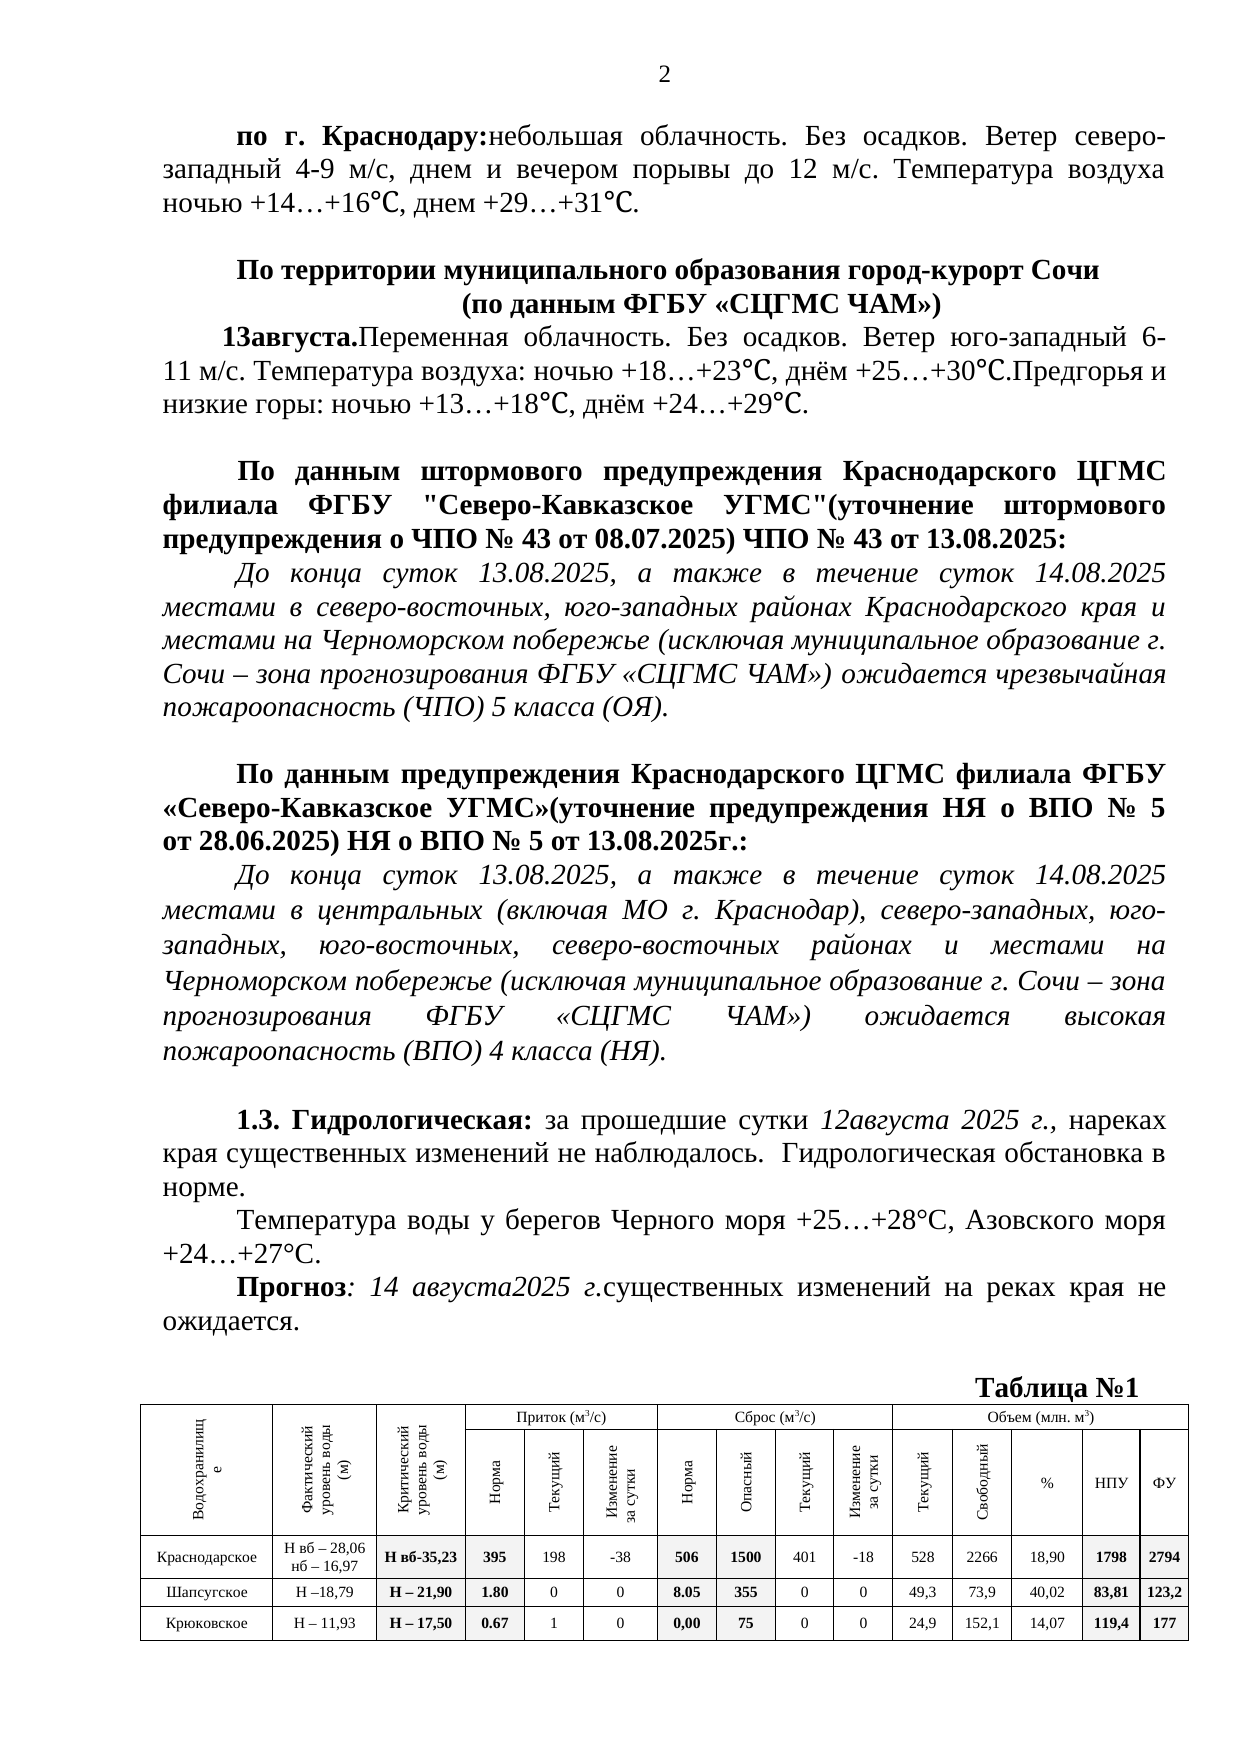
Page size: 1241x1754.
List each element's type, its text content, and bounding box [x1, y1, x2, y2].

table_header Объем (млн. м3) [893, 1405, 1188, 1429]
table_cell 24,9 [893, 1607, 952, 1640]
table_header Фактический уровень воды (м) [273, 1405, 376, 1535]
table_cell 1 [525, 1607, 583, 1640]
table_cell 1500 [717, 1536, 775, 1578]
table_cell 75 [717, 1607, 775, 1640]
table_cell Крюковское [141, 1607, 272, 1640]
table_cell ФУ [1141, 1430, 1188, 1535]
table_header Водохранилище [141, 1405, 272, 1535]
table_cell Н – 21,90 [377, 1579, 465, 1606]
table_cell Изменение за сутки [834, 1430, 892, 1535]
table_cell 0 [776, 1607, 833, 1640]
table_cell 395 [466, 1536, 524, 1578]
table_cell 401 [776, 1536, 833, 1578]
table_cell 0,00 [658, 1607, 716, 1640]
table_cell 83,81 [1083, 1579, 1139, 1606]
table_header Приток (м3/с) [466, 1405, 657, 1429]
table_cell 18,90 [1012, 1536, 1082, 1578]
table_cell 49,3 [893, 1579, 952, 1606]
table_cell Текущий [525, 1430, 583, 1535]
table_cell Норма [658, 1430, 716, 1535]
text До конца суток 13.08.2025, а также в течение суток 14.08.2025 местами в северо-восточных, юго-западных районах Краснодарского края и местами на Черноморском побережье (исключая муниципальное образование г. Сочи – зона прогнозирования ФГБУ «СЦГМС ЧАМ») ожидается чрезвычайная пожароопасность (ЧПО) 5 класса (ОЯ). [162, 555, 1167, 723]
text 13августа.Переменная облачность. Без осадков. Ветер юго-западный 6-11 м/с. Температура воздуха: ночью +18…+23℃, днём +25…+30℃.Предгорья и низкие горы: ночью +13…+18℃, днём +24…+29℃. [162, 319, 1167, 420]
table_header Сброс (м3/с) [658, 1405, 892, 1429]
table_cell -18 [834, 1536, 892, 1578]
table_cell Опасный [717, 1430, 775, 1535]
table_cell 1.80 [466, 1579, 524, 1606]
table_cell 14,07 [1012, 1607, 1082, 1640]
table_cell 0.67 [466, 1607, 524, 1640]
text По территории муниципального образования город-курорт Сочи [162, 252, 1167, 286]
table_cell Н – 17,50 [377, 1607, 465, 1640]
text по г. Краснодару:небольшая облачность. Без осадков. Ветер северо-западный 4-9 м/с, днем и вечером порывы до 12 м/с. Температура воздуха ночью +14…+16℃, днем +29…+31℃. [162, 118, 1167, 219]
table_cell -38 [584, 1536, 657, 1578]
table_cell Свободный [953, 1430, 1011, 1535]
table_cell 1798 [1083, 1536, 1139, 1578]
table_cell 528 [893, 1536, 952, 1578]
text По данным штормового предупреждения Краснодарского ЦГМС филиала ФГБУ "Северо-Кавказское УГМС"(уточнение штормового предупреждения о ЧПО № 43 от 08.07.2025) ЧПО № 43 от 13.08.2025: [162, 453, 1167, 555]
table_cell 119,4 [1083, 1607, 1139, 1640]
table_cell НПУ [1083, 1430, 1139, 1535]
text 1.3. Гидрологическая: за прошедшие сутки 12августа 2025 г., нареках края существенных изменений не наблюдалось. Гидрологическая обстановка в норме. [162, 1102, 1167, 1202]
text Прогноз: 14 августа2025 г.существенных изменений на реках края не ожидается. [162, 1269, 1167, 1337]
table_cell 73,9 [953, 1579, 1011, 1606]
text Температура воды у берегов Черного моря +25…+28°С, Азовского моря +24…+27°С. [162, 1202, 1167, 1269]
table_cell Шапсугское [141, 1579, 272, 1606]
table_cell Н –18,79 [273, 1579, 376, 1606]
table_cell 0 [834, 1607, 892, 1640]
table_cell 0 [584, 1607, 657, 1640]
table_cell 177 [1141, 1607, 1188, 1640]
table_cell 123,2 [1141, 1579, 1188, 1606]
table_cell 152,1 [953, 1607, 1011, 1640]
table_cell Н вб – 28,06 нб – 16,97 [273, 1536, 376, 1578]
table_cell Текущий [776, 1430, 833, 1535]
table_cell % [1012, 1430, 1082, 1535]
table_cell 0 [834, 1579, 892, 1606]
text До конца суток 13.08.2025, а также в течение суток 14.08.2025 местами в центральных (включая МО г. Краснодар), северо-западных, юго-западных, юго-восточных, северо-восточных районах и местами на Черноморском побережье (исключая муниципальное образование г. Сочи – зона прогнозирования ФГБУ «СЦГМС ЧАМ») ожидается высокая пожароопасность (ВПО) 4 класса (НЯ). [162, 857, 1167, 1067]
table_cell 40,02 [1012, 1579, 1082, 1606]
text (по данным ФГБУ «СЦГМС ЧАМ») [162, 286, 1167, 319]
table_cell 0 [584, 1579, 657, 1606]
table_cell 0 [776, 1579, 833, 1606]
table_cell 0 [525, 1579, 583, 1606]
table_cell 198 [525, 1536, 583, 1578]
table_cell Краснодарское [141, 1536, 272, 1578]
table_cell 8.05 [658, 1579, 716, 1606]
text По данным предупреждения Краснодарского ЦГМС филиала ФГБУ «Северо-Кавказское УГМС»(уточнение предупреждения НЯ о ВПО № 5 от 28.06.2025) НЯ о ВПО № 5 от 13.08.2025г.: [162, 756, 1167, 857]
table_cell 355 [717, 1579, 775, 1606]
table_cell Н – 11,93 [273, 1607, 376, 1640]
table_cell Н вб-35,23 [377, 1536, 465, 1578]
table_cell 2266 [953, 1536, 1011, 1578]
table_cell 2794 [1141, 1536, 1188, 1578]
table_cell Норма [466, 1430, 524, 1535]
table_header Критический уровень воды (м) [377, 1405, 465, 1535]
table_cell Изменение за сутки [584, 1430, 657, 1535]
table_cell 506 [658, 1536, 716, 1578]
text Таблица №1 [901, 1370, 1167, 1404]
table_cell Текущий [893, 1430, 952, 1535]
